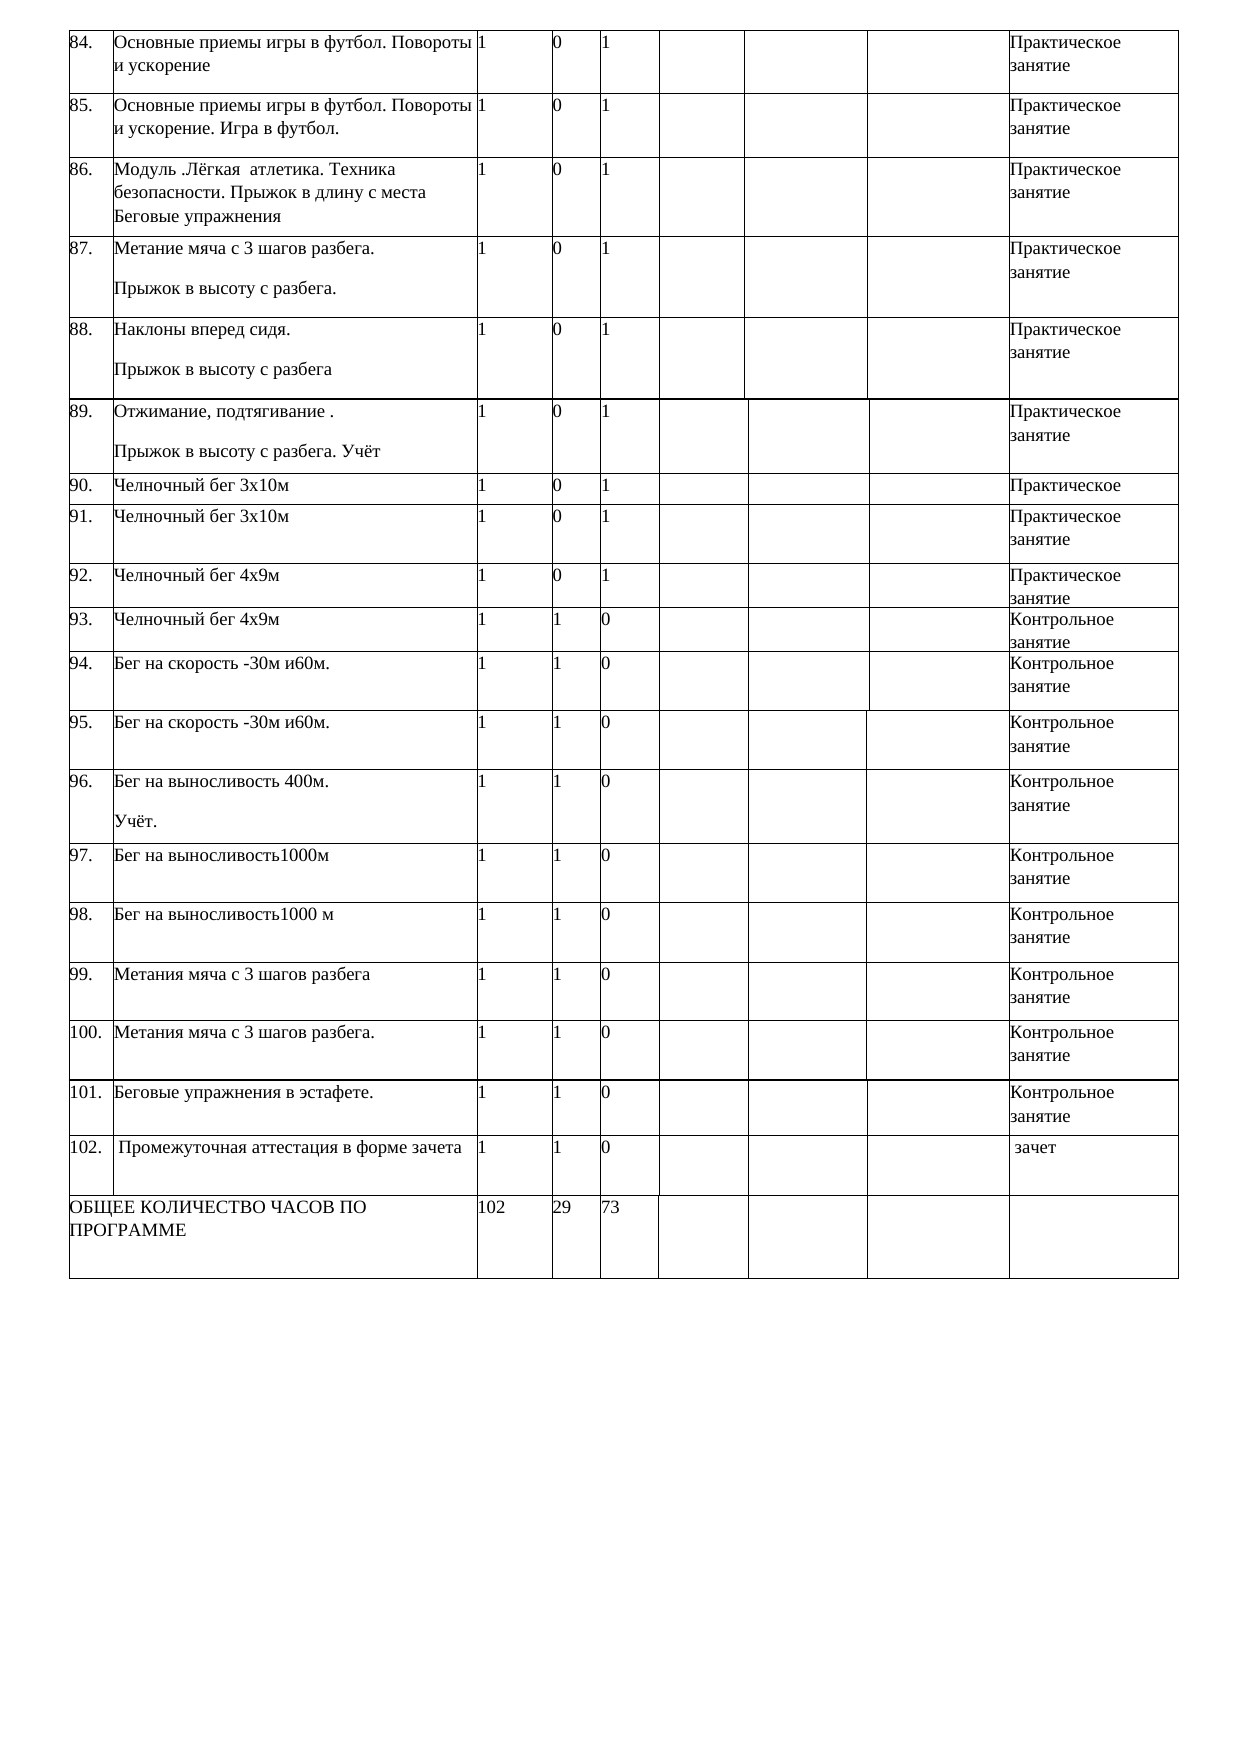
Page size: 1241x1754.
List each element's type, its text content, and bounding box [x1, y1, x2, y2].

table_cell 1 [601, 505, 659, 563]
table_cell [660, 844, 748, 902]
table_cell 0 [601, 711, 659, 769]
table_cell 1 [478, 1136, 552, 1194]
table_cell Контрольное занятие [1010, 652, 1178, 710]
table_cell 1 [478, 711, 552, 769]
table_cell Бег на выносливость1000 м [114, 903, 477, 962]
table_cell Бег на выносливость 400м. Учёт. [114, 770, 477, 842]
table_header Практическое занятие [1010, 400, 1178, 473]
table_cell 87. [70, 237, 113, 317]
table_cell Практическое занятие [1010, 474, 1178, 503]
table_cell 0 [553, 505, 600, 563]
table_cell [749, 711, 866, 769]
table_cell 1 [553, 963, 600, 1020]
table_header [868, 1081, 1009, 1135]
table_cell [867, 903, 1009, 962]
table_cell 1 [478, 652, 552, 710]
table_cell 1 [478, 237, 552, 317]
table_cell 100. [70, 1021, 113, 1079]
table_cell 1 [553, 1021, 600, 1079]
table_cell [660, 564, 748, 607]
table_cell [868, 94, 1009, 157]
table_header [749, 400, 869, 473]
table_cell 93. [70, 608, 113, 651]
table_cell [660, 94, 744, 157]
table_cell [745, 94, 867, 157]
table_cell 92. [70, 564, 113, 607]
table_cell Наклоны вперед сидя. Прыжок в высоту с разбега [114, 318, 477, 398]
table_cell 1 [601, 94, 659, 157]
table_cell Основные приемы игры в футбол. Повороты и ускорение. Игра в футбол. [114, 94, 477, 157]
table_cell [1010, 94, 1178, 157]
table_cell Практическое занятие [1010, 505, 1178, 563]
table_cell [749, 564, 869, 607]
table_cell [867, 1021, 1009, 1079]
table_header 1 [478, 400, 552, 473]
table_cell [660, 903, 748, 962]
table_cell Челночный бег 3х10м [114, 474, 477, 503]
table_cell 86. [70, 158, 113, 236]
table_cell [745, 31, 867, 93]
table_cell 1 [601, 474, 659, 503]
table_cell Челночный бег 4х9м [114, 564, 477, 607]
table_header [870, 400, 1009, 473]
table_cell 0 [601, 1136, 659, 1194]
table_cell [749, 1136, 867, 1194]
table_cell 1 [553, 1136, 600, 1194]
table_cell Промежуточная аттестация в форме зачета [114, 1136, 477, 1194]
table_cell [660, 474, 748, 503]
table_cell [867, 963, 1009, 1020]
table_cell 1 [478, 474, 552, 503]
table_cell [660, 963, 748, 1020]
table_cell [749, 963, 866, 1020]
table_cell 0 [553, 94, 600, 157]
table_cell Контрольное занятие [1010, 903, 1178, 962]
table_cell [745, 237, 867, 317]
table_header 101. [70, 1081, 113, 1135]
table_cell 0 [553, 31, 600, 93]
table_cell [660, 652, 748, 710]
table_cell [749, 652, 869, 710]
table_cell Метания мяча с 3 шагов разбега [114, 963, 477, 1020]
table_cell 1 [601, 318, 659, 398]
table_cell 94. [70, 652, 113, 710]
table_cell [868, 1196, 1009, 1277]
table_cell 84. [70, 31, 113, 93]
table_cell ОБЩЕЕ КОЛИЧЕСТВО ЧАСОВ ПО ПРОГРАММЕ [70, 1196, 477, 1277]
table_cell Практическое занятие [1010, 564, 1178, 607]
table_cell Метание мяча с 3 шагов разбега. Прыжок в высоту с разбега. [114, 237, 477, 317]
table_cell Основные приемы игры в футбол. Повороты и ускорение [114, 31, 477, 93]
table_cell 85. [70, 94, 113, 157]
table_cell [867, 844, 1009, 902]
table_header [660, 400, 748, 473]
table_cell 0 [553, 237, 600, 317]
table_cell [749, 903, 866, 962]
table_cell [868, 31, 1009, 93]
table_cell [659, 1196, 748, 1277]
table_cell 0 [601, 652, 659, 710]
table_header Контрольное занятие [1010, 1081, 1178, 1135]
table_cell Челночный бег 3х10м [114, 505, 477, 563]
table_cell 1 [478, 1021, 552, 1079]
table_cell [868, 1136, 1009, 1194]
table_cell Челночный бег 4х9м [114, 608, 477, 651]
table_cell 1 [553, 844, 600, 902]
table_cell 96. [70, 770, 113, 842]
table_cell Практическое занятие [1010, 237, 1178, 317]
table_cell 1 [601, 31, 659, 93]
table_cell Контрольное занятие [1010, 608, 1178, 651]
table_header 89. [70, 400, 113, 473]
table_cell 1 [478, 94, 552, 157]
table_cell 95. [70, 711, 113, 769]
table_cell [749, 770, 866, 842]
table_cell 0 [601, 963, 659, 1020]
table_cell 1 [478, 844, 552, 902]
table_cell 0 [553, 158, 600, 236]
table_cell [870, 505, 1009, 563]
table_cell 1 [478, 903, 552, 962]
table_cell 1 [553, 608, 600, 651]
table_cell [660, 770, 748, 842]
table_cell зачет [1010, 1136, 1178, 1194]
table_cell 1 [601, 158, 659, 236]
table_cell 1 [553, 652, 600, 710]
table_cell Контрольное занятие [1010, 1021, 1178, 1079]
table_cell [749, 1196, 867, 1277]
table_cell 0 [601, 770, 659, 842]
table_cell 1 [478, 963, 552, 1020]
table_cell 29 [553, 1196, 600, 1277]
table_header 1 [478, 1081, 552, 1135]
table_cell [867, 711, 1009, 769]
table_cell 97. [70, 844, 113, 902]
table_cell 1 [478, 158, 552, 236]
table_cell [870, 564, 1009, 607]
table_cell [749, 474, 869, 503]
table_cell 1 [553, 770, 600, 842]
table_cell [660, 1136, 748, 1194]
table_cell [868, 237, 1009, 317]
table_cell [660, 237, 744, 317]
table_cell Бег на скорость -30м и60м. Учёт. [114, 652, 477, 710]
table_cell 90. [70, 474, 113, 503]
table_cell [660, 31, 744, 93]
table_header [660, 1081, 748, 1135]
table_cell 0 [553, 474, 600, 503]
table_cell 1 [601, 237, 659, 317]
table_cell 1 [478, 564, 552, 607]
table_cell [660, 1021, 748, 1079]
table_cell 102 [478, 1196, 552, 1277]
table_cell Контрольное занятие [1010, 711, 1178, 769]
table_cell [749, 505, 869, 563]
table_header 0 [601, 1081, 659, 1135]
table_cell Контрольное занятие [1010, 770, 1178, 842]
table_cell 1 [478, 318, 552, 398]
table_cell [749, 608, 869, 651]
table_cell 1 [478, 505, 552, 563]
table_cell Практическое занятие [1010, 158, 1178, 236]
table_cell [1010, 31, 1178, 93]
table_cell [660, 318, 744, 398]
table_cell 91. [70, 505, 113, 563]
table_cell Метания мяча с 3 шагов разбега. Учет [114, 1021, 477, 1079]
table_header 1 [553, 1081, 600, 1135]
table_cell [867, 770, 1009, 842]
table_header Беговые упражнения в эстафете. [114, 1081, 477, 1135]
table_cell 1 [601, 564, 659, 607]
table_cell [660, 608, 748, 651]
table_cell 1 [553, 903, 600, 962]
table_cell 0 [601, 608, 659, 651]
table_cell Модуль .Лёгкая атлетика. Техника безопасности. Прыжок в длину с места Беговые упражнения [114, 158, 477, 236]
table_cell [660, 505, 748, 563]
table_cell [870, 474, 1009, 503]
table_cell [660, 158, 744, 236]
table_cell 0 [553, 318, 600, 398]
table_cell Контрольное занятие [1010, 844, 1178, 902]
table_cell 0 [601, 1021, 659, 1079]
table_cell 1 [478, 770, 552, 842]
table_cell [749, 844, 866, 902]
table_cell [868, 318, 1009, 398]
table_cell 0 [601, 844, 659, 902]
table_cell [870, 608, 1009, 651]
table_cell [749, 1021, 866, 1079]
table_cell 99. [70, 963, 113, 1020]
table_cell Бег на скорость -30м и60м. Учёт. [114, 711, 477, 769]
table_cell [745, 158, 867, 236]
table_cell [870, 652, 1009, 710]
table_cell Контрольное занятие [1010, 963, 1178, 1020]
table_cell [745, 318, 867, 398]
table_cell 102. [70, 1136, 113, 1194]
table_header [749, 1081, 867, 1135]
table_header 1 [601, 400, 659, 473]
table_cell 1 [478, 608, 552, 651]
table_header Отжимание, подтягивание . Прыжок в высоту с разбега. Учёт [114, 400, 477, 473]
table_cell Бег на выносливость1000м [114, 844, 477, 902]
table_cell [660, 711, 748, 769]
table_cell [868, 158, 1009, 236]
table_cell Практическое занятие [1010, 318, 1178, 398]
table_cell 88. [70, 318, 113, 398]
table_header 0 [553, 400, 600, 473]
table_cell 1 [553, 711, 600, 769]
table_cell 1 [478, 31, 552, 93]
table_cell 0 [553, 564, 600, 607]
table_cell [1010, 1196, 1178, 1277]
table_cell 0 [601, 903, 659, 962]
table_cell 98. [70, 903, 113, 962]
table_cell 73 [601, 1196, 658, 1277]
